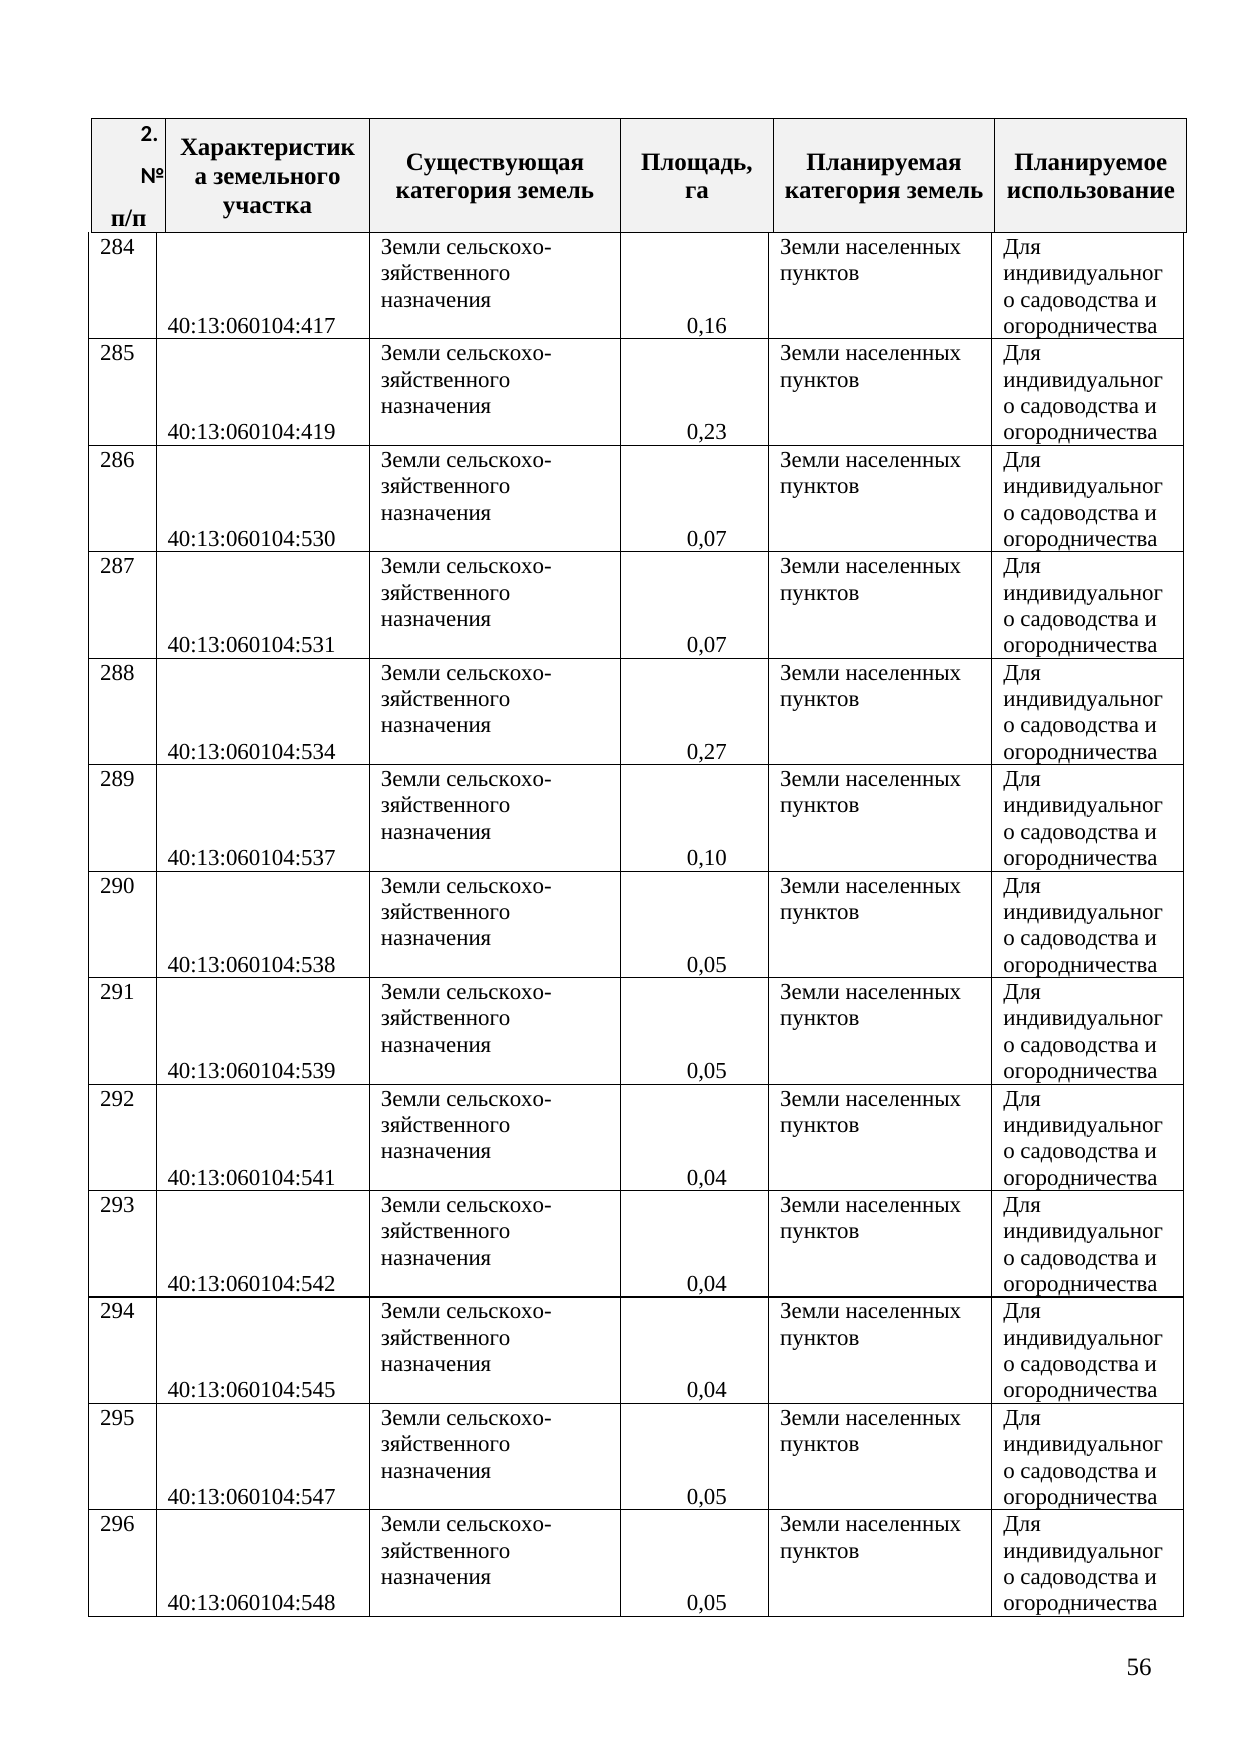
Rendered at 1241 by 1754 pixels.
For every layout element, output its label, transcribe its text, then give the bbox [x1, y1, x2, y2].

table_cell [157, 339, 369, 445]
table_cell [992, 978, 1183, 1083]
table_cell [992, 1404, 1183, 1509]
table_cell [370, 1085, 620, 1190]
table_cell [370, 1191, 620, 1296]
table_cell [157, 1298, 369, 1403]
table_header Существующая категория земель [370, 119, 620, 232]
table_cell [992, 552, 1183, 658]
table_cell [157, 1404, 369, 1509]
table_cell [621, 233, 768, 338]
table_header Характеристика земельного участка [166, 119, 369, 232]
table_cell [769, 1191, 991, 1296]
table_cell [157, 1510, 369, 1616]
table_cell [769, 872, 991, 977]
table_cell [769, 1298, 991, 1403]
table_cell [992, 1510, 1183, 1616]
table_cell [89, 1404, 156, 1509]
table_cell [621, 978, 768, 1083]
table_header Планируемая категория земель [774, 119, 994, 232]
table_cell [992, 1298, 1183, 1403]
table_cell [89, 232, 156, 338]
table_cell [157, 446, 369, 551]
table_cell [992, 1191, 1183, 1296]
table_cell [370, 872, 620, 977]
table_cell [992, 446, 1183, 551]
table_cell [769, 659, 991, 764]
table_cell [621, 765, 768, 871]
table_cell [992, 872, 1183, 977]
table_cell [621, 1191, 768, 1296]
table_header Площадь, га [621, 119, 773, 232]
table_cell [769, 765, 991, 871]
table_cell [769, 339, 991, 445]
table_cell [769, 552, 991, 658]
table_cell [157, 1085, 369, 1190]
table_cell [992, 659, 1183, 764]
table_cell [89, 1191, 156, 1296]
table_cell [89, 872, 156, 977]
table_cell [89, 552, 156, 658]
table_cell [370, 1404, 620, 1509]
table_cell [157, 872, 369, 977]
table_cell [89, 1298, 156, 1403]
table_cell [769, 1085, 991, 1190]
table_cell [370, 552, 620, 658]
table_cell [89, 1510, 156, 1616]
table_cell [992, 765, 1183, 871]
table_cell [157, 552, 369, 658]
table_header № п/п [92, 119, 165, 232]
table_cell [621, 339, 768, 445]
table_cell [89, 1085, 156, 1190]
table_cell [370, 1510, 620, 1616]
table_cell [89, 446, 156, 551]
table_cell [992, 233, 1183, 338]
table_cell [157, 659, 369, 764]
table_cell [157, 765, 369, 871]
table_header Планируемое использование [995, 119, 1186, 232]
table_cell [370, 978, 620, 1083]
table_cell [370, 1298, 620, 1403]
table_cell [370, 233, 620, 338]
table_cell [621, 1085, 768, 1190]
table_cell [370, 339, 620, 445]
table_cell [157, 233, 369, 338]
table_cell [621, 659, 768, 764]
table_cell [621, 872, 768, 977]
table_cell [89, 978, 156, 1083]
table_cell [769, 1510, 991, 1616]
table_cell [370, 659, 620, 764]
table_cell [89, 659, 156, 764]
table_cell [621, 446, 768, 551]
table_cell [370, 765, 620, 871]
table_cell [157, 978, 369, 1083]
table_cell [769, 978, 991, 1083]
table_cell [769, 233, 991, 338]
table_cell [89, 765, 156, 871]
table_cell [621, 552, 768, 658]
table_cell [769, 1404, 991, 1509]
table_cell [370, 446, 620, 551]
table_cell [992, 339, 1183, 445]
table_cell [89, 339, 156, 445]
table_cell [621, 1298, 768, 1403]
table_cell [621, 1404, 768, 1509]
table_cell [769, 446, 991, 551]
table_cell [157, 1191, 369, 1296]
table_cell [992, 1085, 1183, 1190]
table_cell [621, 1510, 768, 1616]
